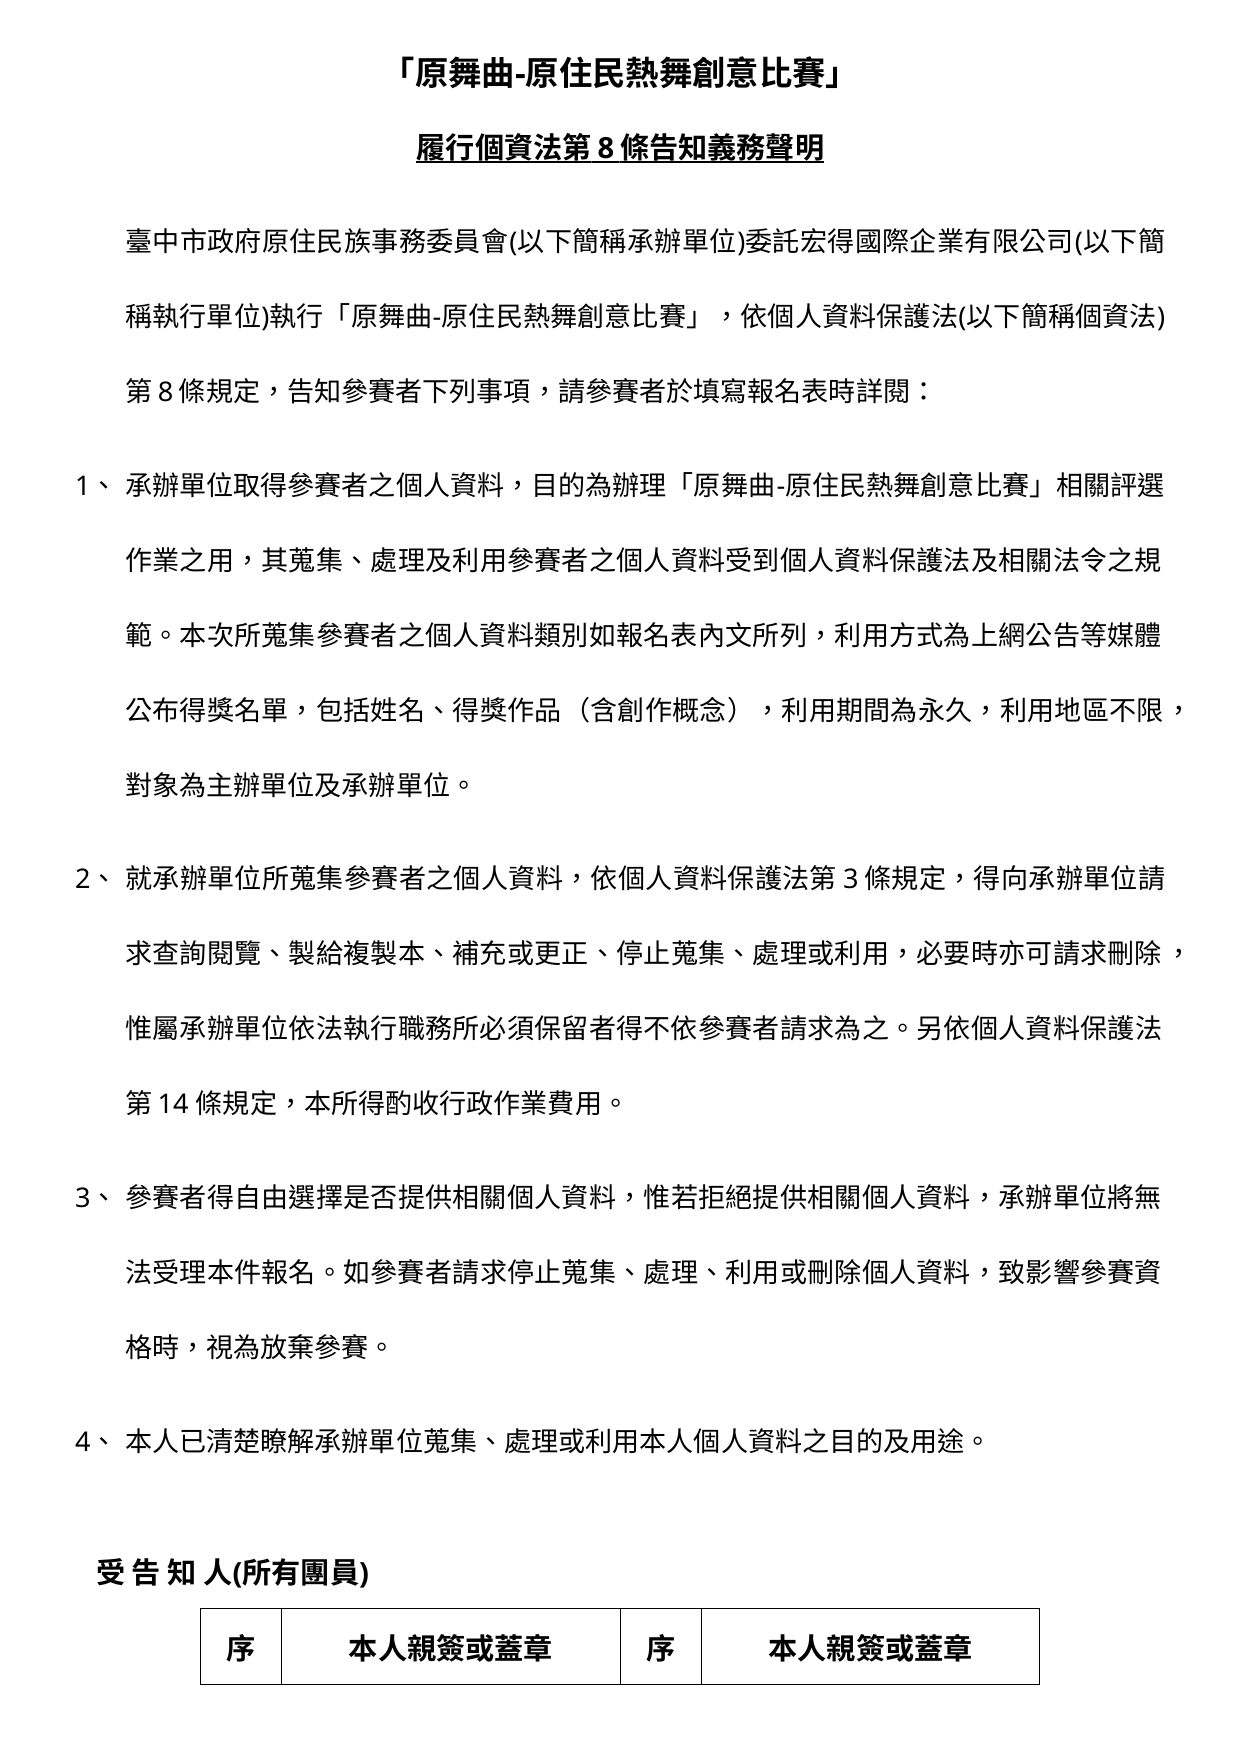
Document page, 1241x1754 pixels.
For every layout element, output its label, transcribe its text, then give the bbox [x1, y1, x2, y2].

list 就承辦單位所蒐集參賽者之個人資料，依個人資料保護法第3條規定，得向承辦單位請求查詢閱覽、製給複製本、補充或更正、停止蒐集、處理或利用，必要時亦可請求刪除，惟屬承辦單位依法執行職務所必須保留者得不依參賽者請求為之。另依個人資料保護法第14 條規定，本所得酌收行政作業費用。 [75, 839, 1165, 1139]
text 臺中市政府原住民族事務委員會(以下簡稱承辦單位)委託宏得國際企業有限公司(以下簡稱執行單位)執行「原舞曲-原住民熱舞創意比賽」，依個人資料保護法(以下簡稱個資法)第8條規定，告知參賽者下列事項，請參賽者於填寫報名表時詳閱： [125, 202, 1165, 427]
table_header 序 [201, 1609, 281, 1684]
text 受 告 知 人(所有團員) [75, 1533, 1165, 1608]
table_header 序 [621, 1609, 701, 1684]
list 承辦單位取得參賽者之個人資料，目的為辦理「原舞曲-原住民熱舞創意比賽」相關評選作業之用，其蒐集、處理及利用參賽者之個人資料受到個人資料保護法及相關法令之規範。本次所蒐集參賽者之個人資料類別如報名表內文所列，利用方式為上網公告等媒體公布得獎名單，包括姓名、得獎作品（含創作概念），利用期間為永久，利用地區不限，對象為主辦單位及承辦單位。 [75, 446, 1165, 821]
table_header 本人親簽或蓋章 [282, 1609, 620, 1684]
text 履行個資法第8條告知義務聲明 [75, 108, 1165, 183]
text 「原舞曲-原住民熱舞創意比賽」 [75, 33, 1165, 108]
list 本人已清楚瞭解承辦單位蒐集、處理或利用本人個人資料之目的及用途。 [75, 1402, 1165, 1477]
table_header 本人親簽或蓋章 [702, 1609, 1039, 1684]
list 參賽者得自由選擇是否提供相關個人資料，惟若拒絕提供相關個人資料，承辦單位將無法受理本件報名。如參賽者請求停止蒐集、處理、利用或刪除個人資料，致影響參賽資格時，視為放棄參賽。 [75, 1158, 1165, 1383]
